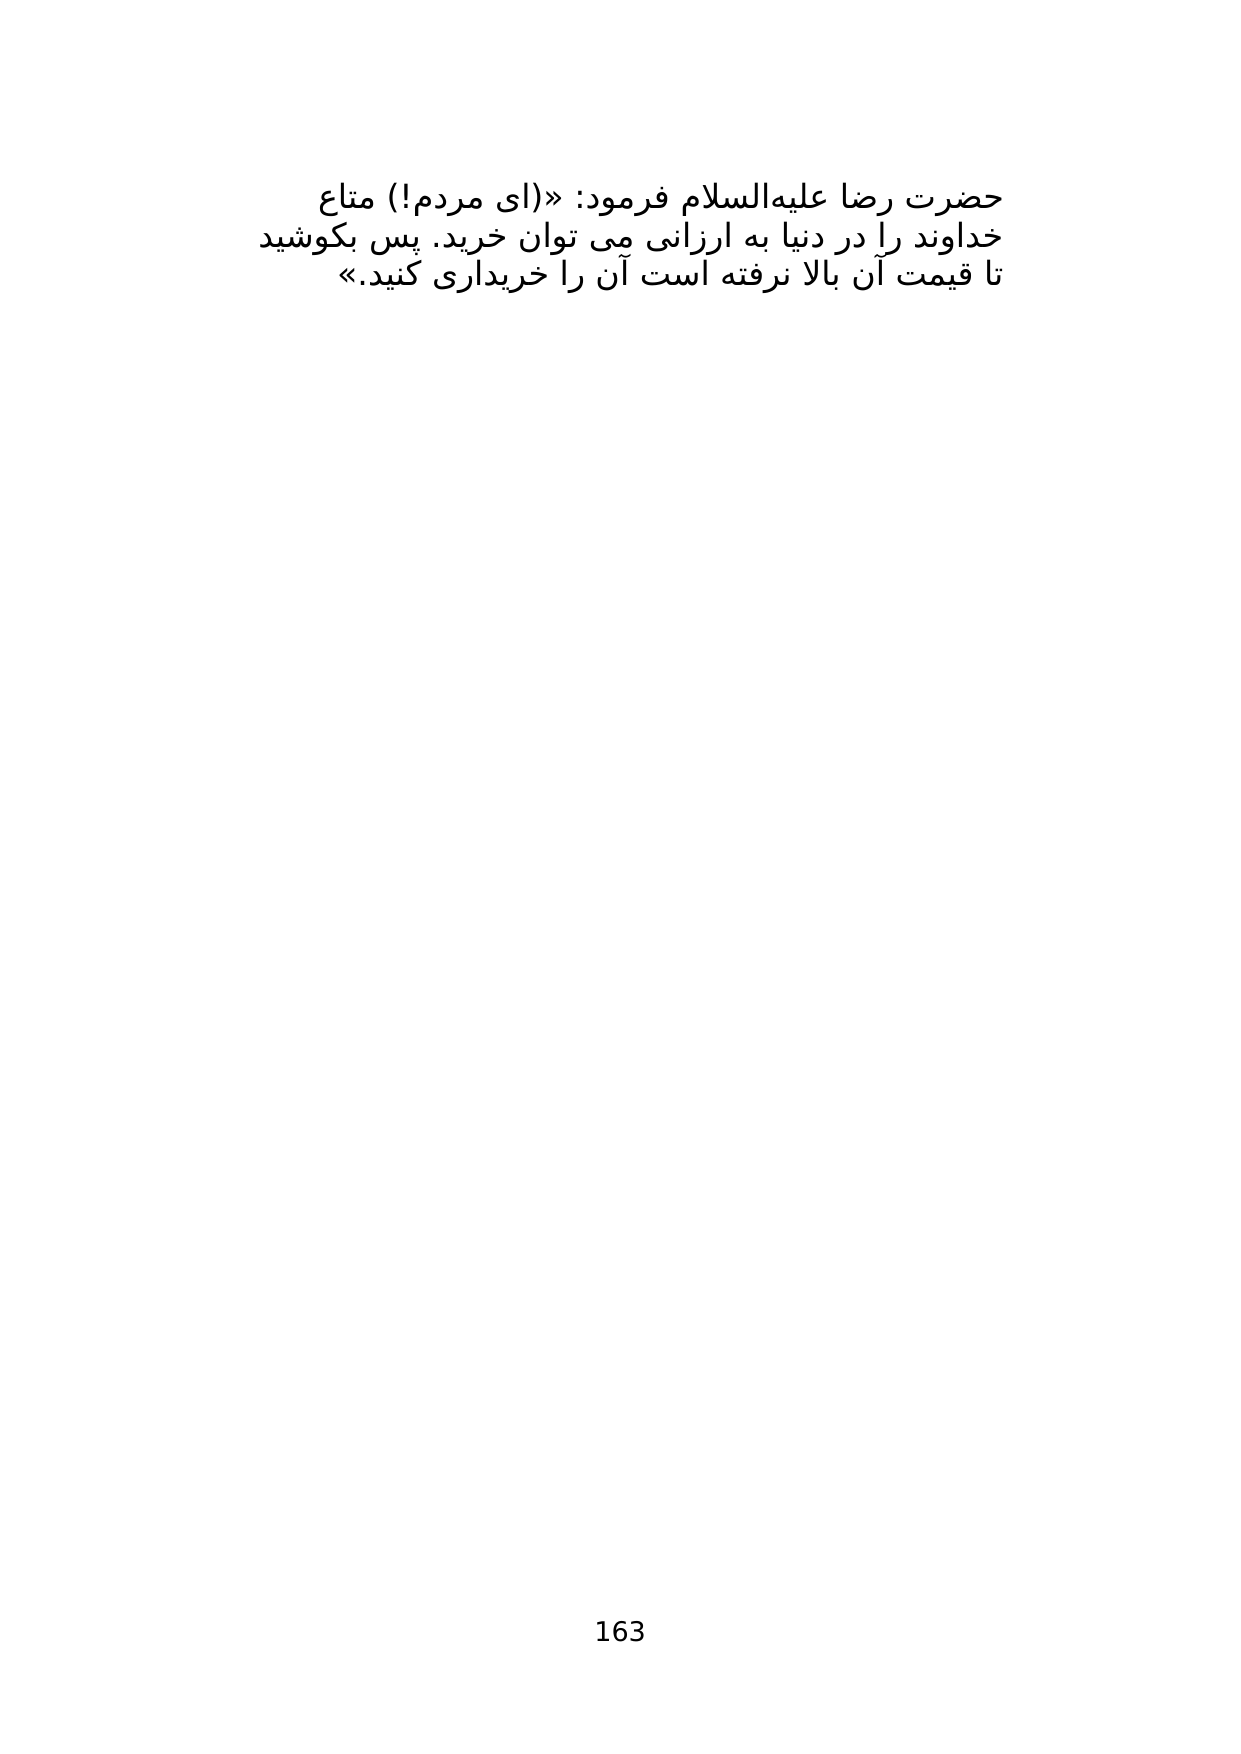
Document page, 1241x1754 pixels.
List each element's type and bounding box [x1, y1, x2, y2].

text [236, 177, 1004, 294]
